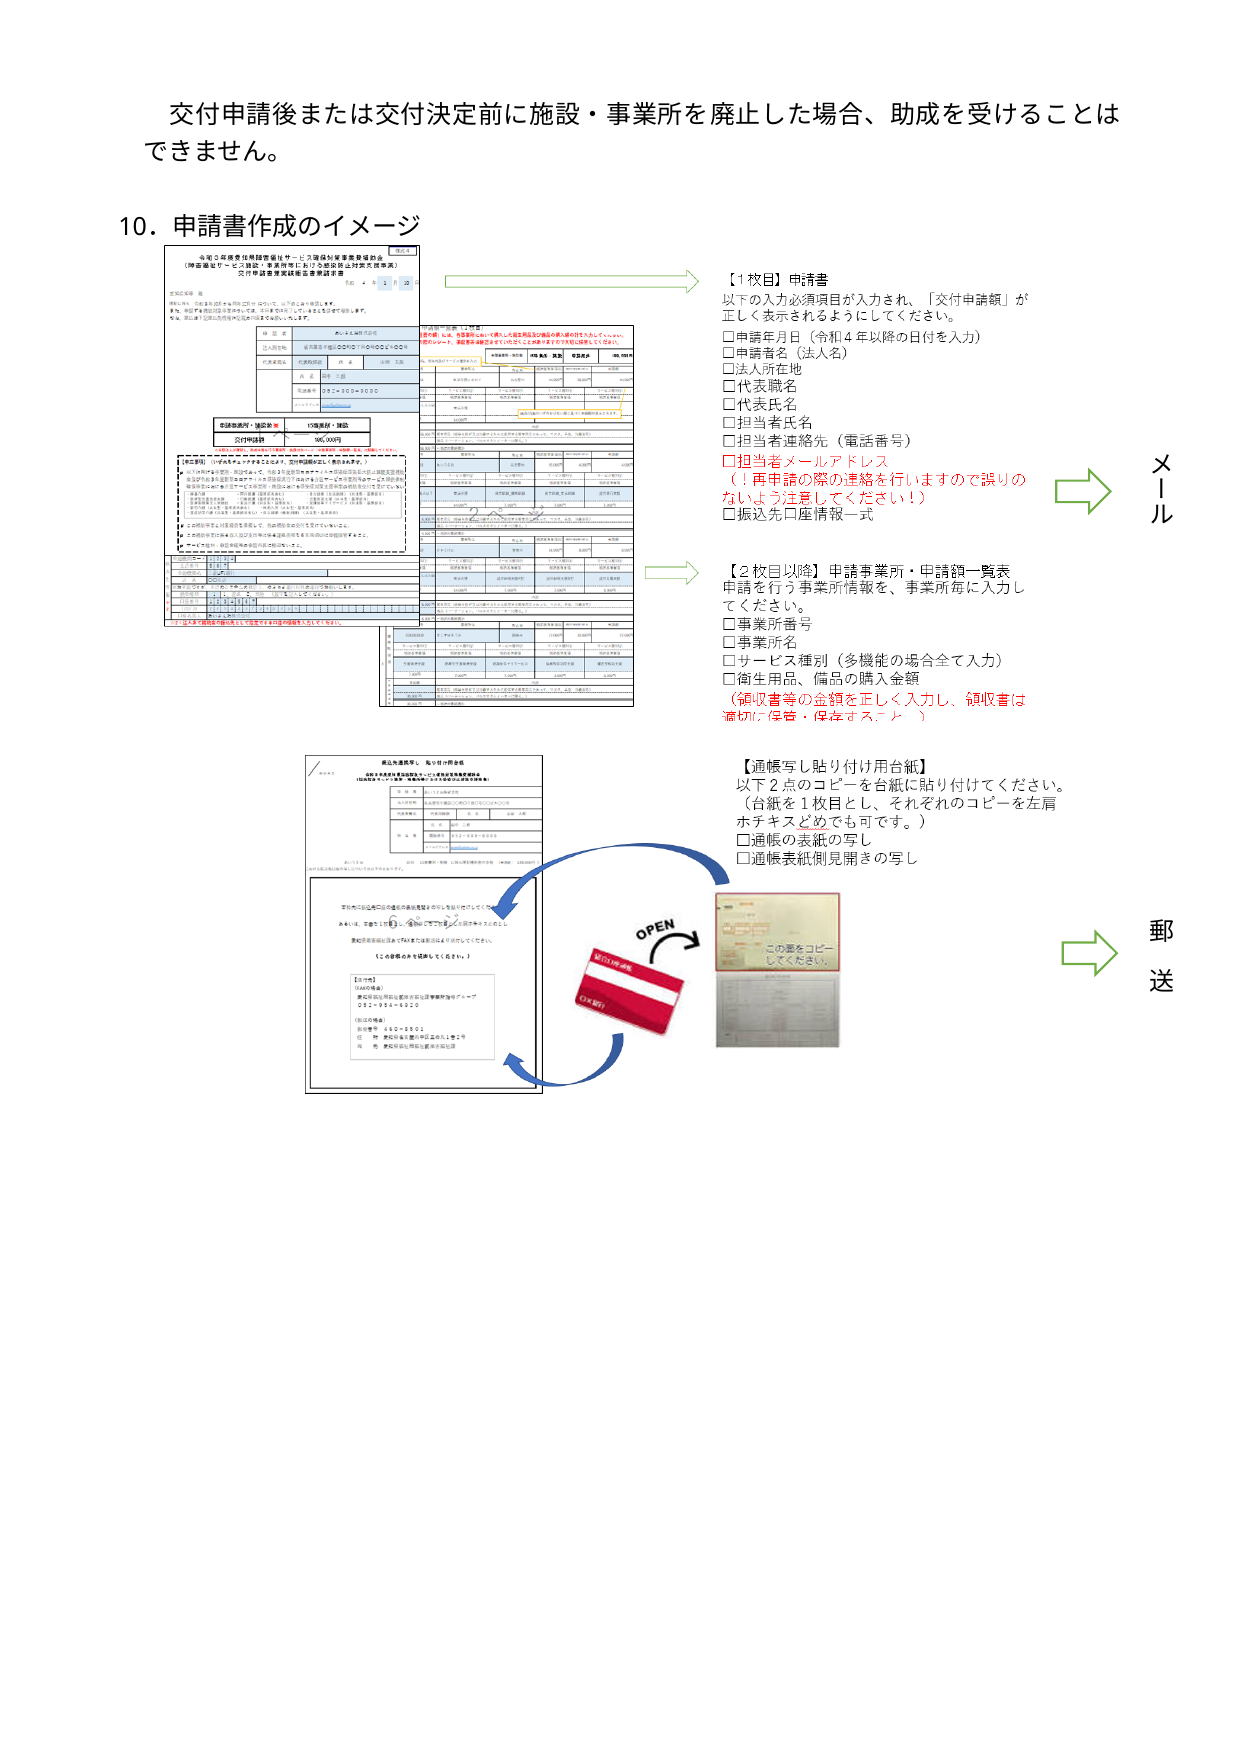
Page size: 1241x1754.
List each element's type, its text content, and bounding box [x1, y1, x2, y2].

picture [157, 238, 1067, 1123]
text 交付申請後または交付決定前に施設・事業所を廃止した場合、助成を受けることは できません。 [118, 93, 1122, 168]
text 10．申請書作成のイメージ [118, 206, 1122, 243]
